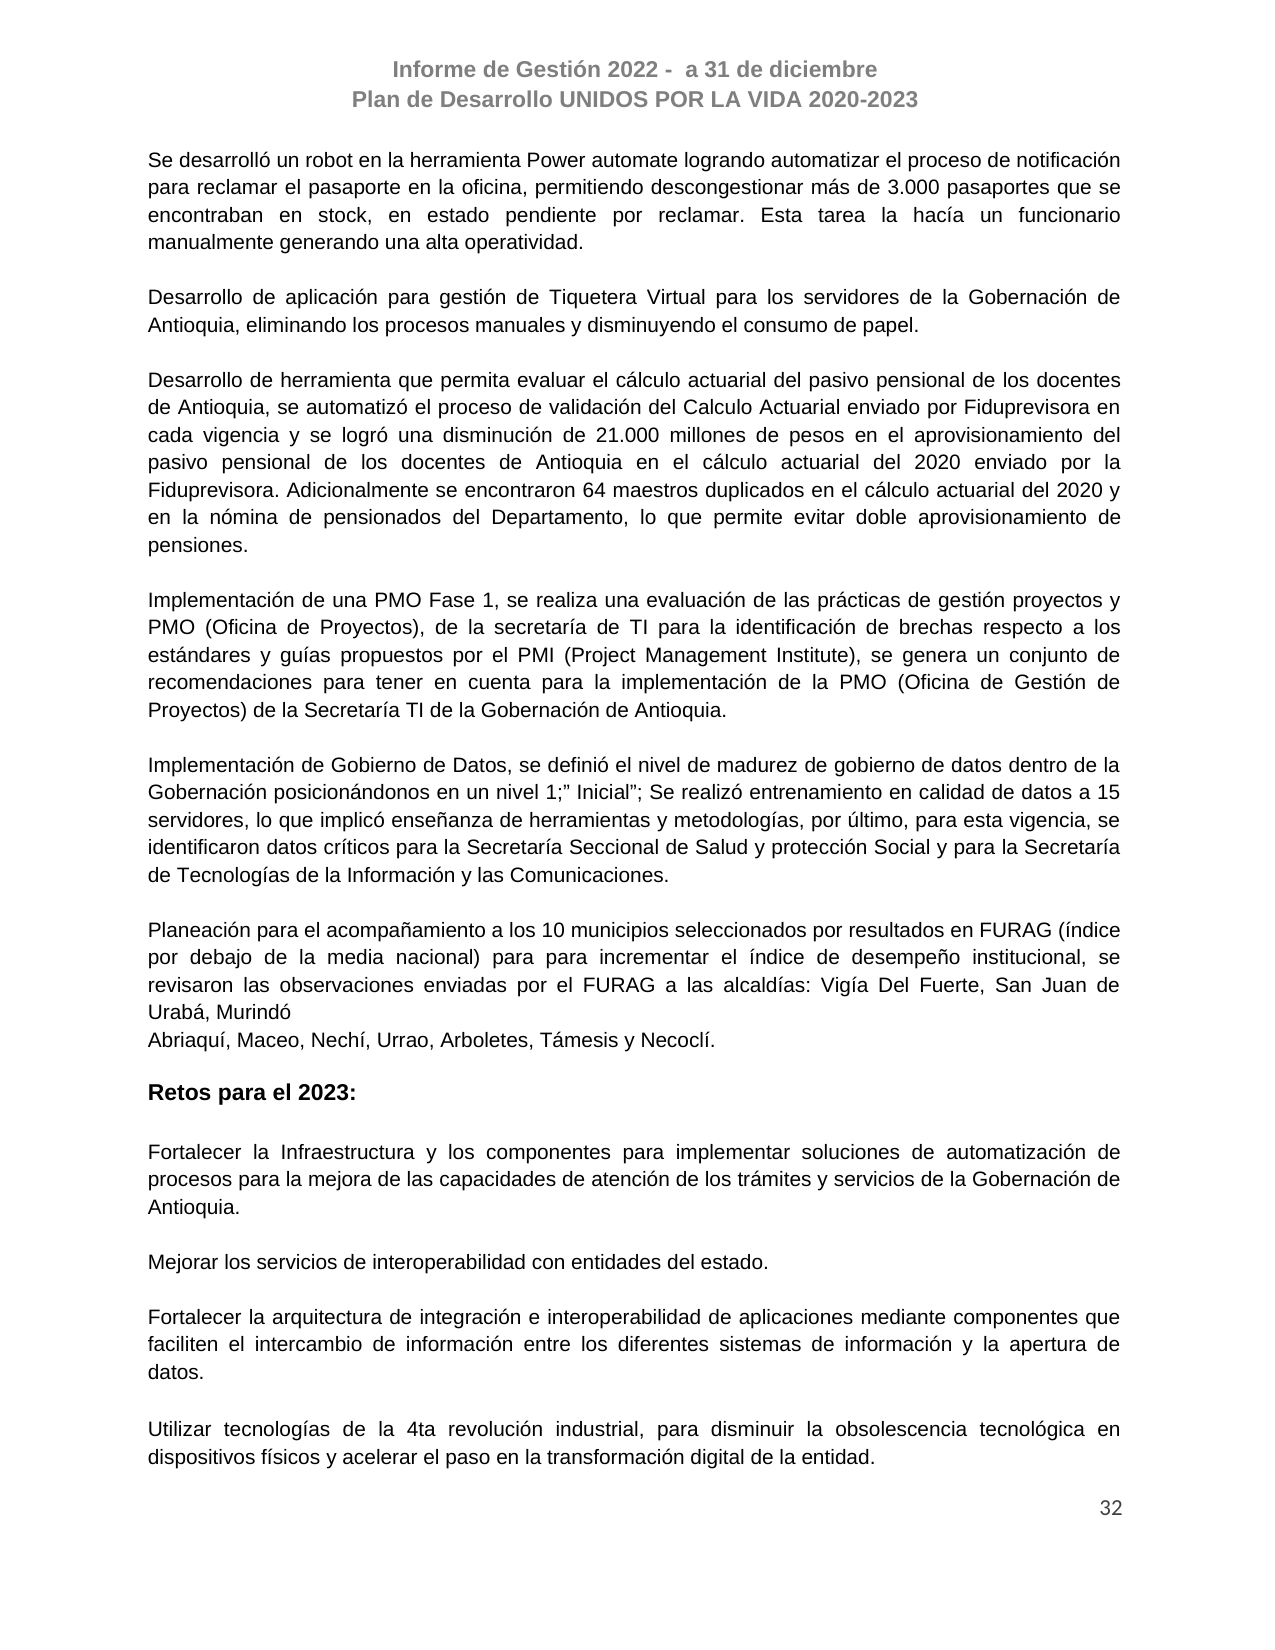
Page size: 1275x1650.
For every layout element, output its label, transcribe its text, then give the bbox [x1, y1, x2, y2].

text Fortalecer la arquitectura de integración e interoperabilidad de aplicaciones mediante componentes que faciliten el intercambio de información entre los diferentes sistemas de información y la apertura de datos. [148, 1304, 1122, 1383]
text Implementación de Gobierno de Datos, se definió el nivel de madurez de gobierno de datos dentro de la Gobernación posicionándonos en un nivel 1;” Inicial”; Se realizó entrenamiento en calidad de datos a 15 servidores, lo que implicó enseñanza de herramientas y metodologías, por último, para esta vigencia, se identificaron datos críticos para la Secretaría Seccional de Salud y protección Social y para la Secretaría de Tecnologías de la Información y las Comunicaciones. [148, 753, 1122, 887]
text Se desarrolló un robot en la herramienta Power automate logrando automatizar el proceso de notificación para reclamar el pasaporte en la oficina, permitiendo descongestionar más de 3.000 pasaportes que se encontraban en stock, en estado pendiente por reclamar. Esta tarea la hacía un funcionario manualmente generando una alta operatividad. [148, 148, 1122, 254]
text Implementación de una PMO Fase 1, se realiza una evaluación de las prácticas de gestión proyectos y PMO (Oficina de Proyectos), de la secretaría de TI para la identificación de brechas respecto a los estándares y guías propuestos por el PMI (Project Management Institute), se genera un conjunto de recomendaciones para tener en cuenta para la implementación de la PMO (Oficina de Gestión de Proyectos) de la Secretaría TI de la Gobernación de Antioquia. [148, 588, 1122, 722]
text Fortalecer la Infraestructura y los componentes para implementar soluciones de automatización de procesos para la mejora de las capacidades de atención de los trámites y servicios de la Gobernación de Antioquia. [148, 1139, 1122, 1218]
text Retos para el 2023: [148, 1079, 1122, 1105]
text Desarrollo de herramienta que permita evaluar el cálculo actuarial del pasivo pensional de los docentes de Antioquia, se automatizó el proceso de validación del Calculo Actuarial enviado por Fiduprevisora en cada vigencia y se logró una disminución de 21.000 millones de pesos en el aprovisionamiento del pasivo pensional de los docentes de Antioquia en el cálculo actuarial del 2020 enviado por la Fiduprevisora. Adicionalmente se encontraron 64 maestros duplicados en el cálculo actuarial del 2020 y en la nómina de pensionados del Departamento, lo que permite evitar doble aprovisionamiento de pensiones. [148, 368, 1122, 557]
text Utilizar tecnologías de la 4ta revolución industrial, para disminuir la obsolescencia tecnológica en dispositivos físicos y acelerar el paso en la transformación digital de la entidad. [148, 1417, 1122, 1469]
text Desarrollo de aplicación para gestión de Tiquetera Virtual para los servidores de la Gobernación de Antioquia, eliminando los procesos manuales y disminuyendo el consumo de papel. [148, 285, 1122, 337]
text Planeación para el acompañamiento a los 10 municipios seleccionados por resultados en FURAG (índice por debajo de la media nacional) para para incrementar el índice de desempeño institucional, se revisaron las observaciones enviadas por el FURAG a las alcaldías: Vigía Del Fuerte, San Juan de Urabá, Murindó [148, 918, 1122, 1024]
text Abriaquí, Maceo, Nechí, Urrao, Arboletes, Támesis y Necoclí. [148, 1028, 1122, 1052]
text Mejorar los servicios de interoperabilidad con entidades del estado. [148, 1249, 1122, 1273]
